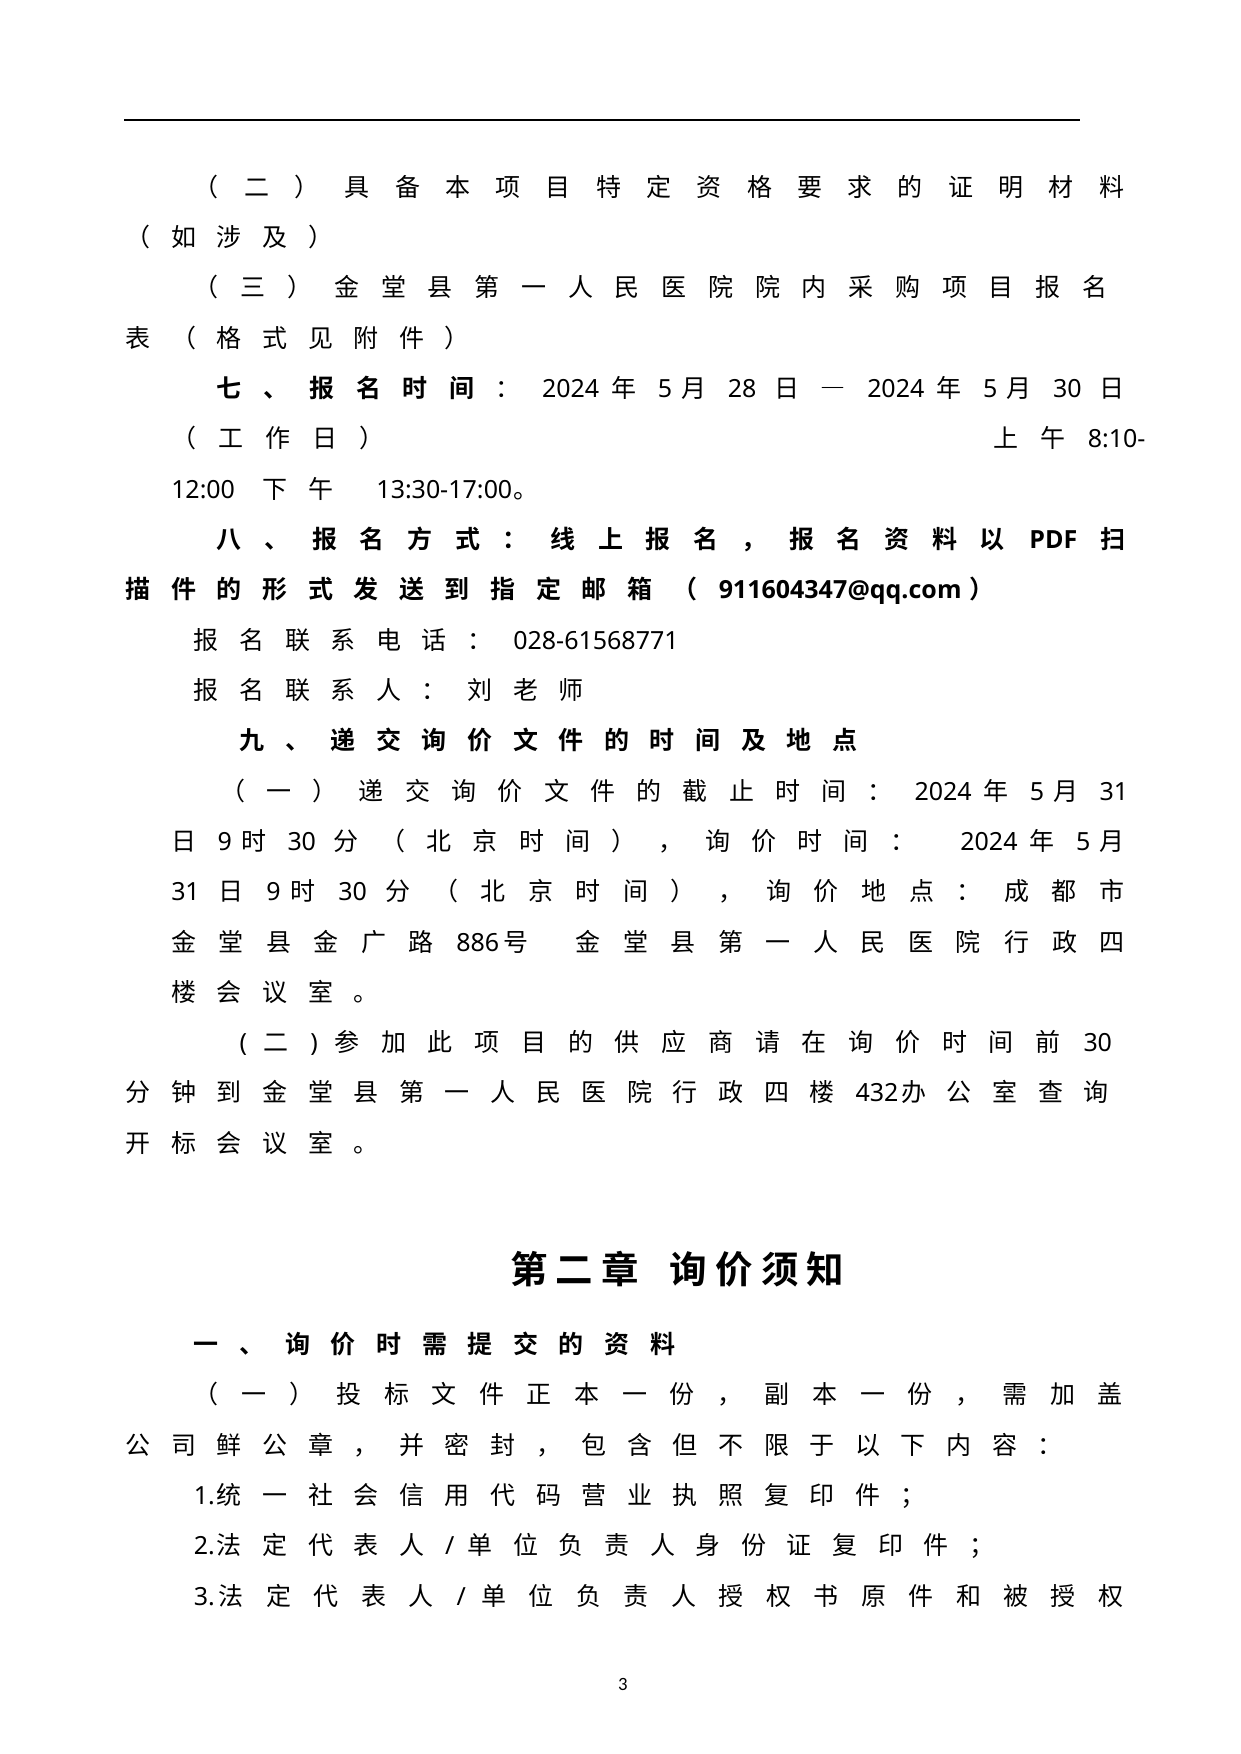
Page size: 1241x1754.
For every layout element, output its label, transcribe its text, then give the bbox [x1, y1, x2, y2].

text 七、报名时间：2024年5月28日—2024年5月30日（工作日） 上午8:10-12:00 下午 13:30-17:00。 [151, 362, 1145, 512]
text 八、报名方式：线上报名，报名资料以PDF扫描件的形式发送到指定邮箱（911604347@qq.com） [125, 512, 1145, 613]
subtitle 九、递交询价文件的时间及地点 [171, 714, 1129, 764]
text (二)参加此项目的供应商请在询价时间前30分钟到金堂县第一人民医院行政四楼432办公室查询开标会议室。 [125, 1016, 1129, 1167]
text 报名联系电话：028-61568771 [125, 613, 1145, 663]
text 1.统一社会信用代码营业执照复印件； [125, 1468, 1145, 1519]
text 一、询价时需提交的资料 [125, 1317, 1145, 1368]
text （三）金堂县第一人民医院院内采购项目报名表（格式见附件） [125, 261, 1129, 362]
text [125, 1569, 1145, 1619]
text （一）递交询价文件的截止时间：2024年5月31日9时30分（北京时间），询价时间： 2024年5月31日9时30分（北京时间），询价地点：成都市金堂县金广路886号 金堂县第一人民医院行政四楼会议室。 [169, 764, 1145, 1016]
text （一）投标文件正本一份，副本一份，需加盖公司鲜公章，并密封，包含但不限于以下内容： [125, 1368, 1145, 1468]
text 第二章 询价须知 [125, 1217, 1145, 1317]
text （二）具备本项目特定资格要求的证明材料（如涉及） [125, 160, 1145, 261]
text 2.法定代表人/单位负责人身份证复印件； [125, 1519, 1145, 1569]
text 报名联系人：刘老师 [125, 663, 1145, 714]
